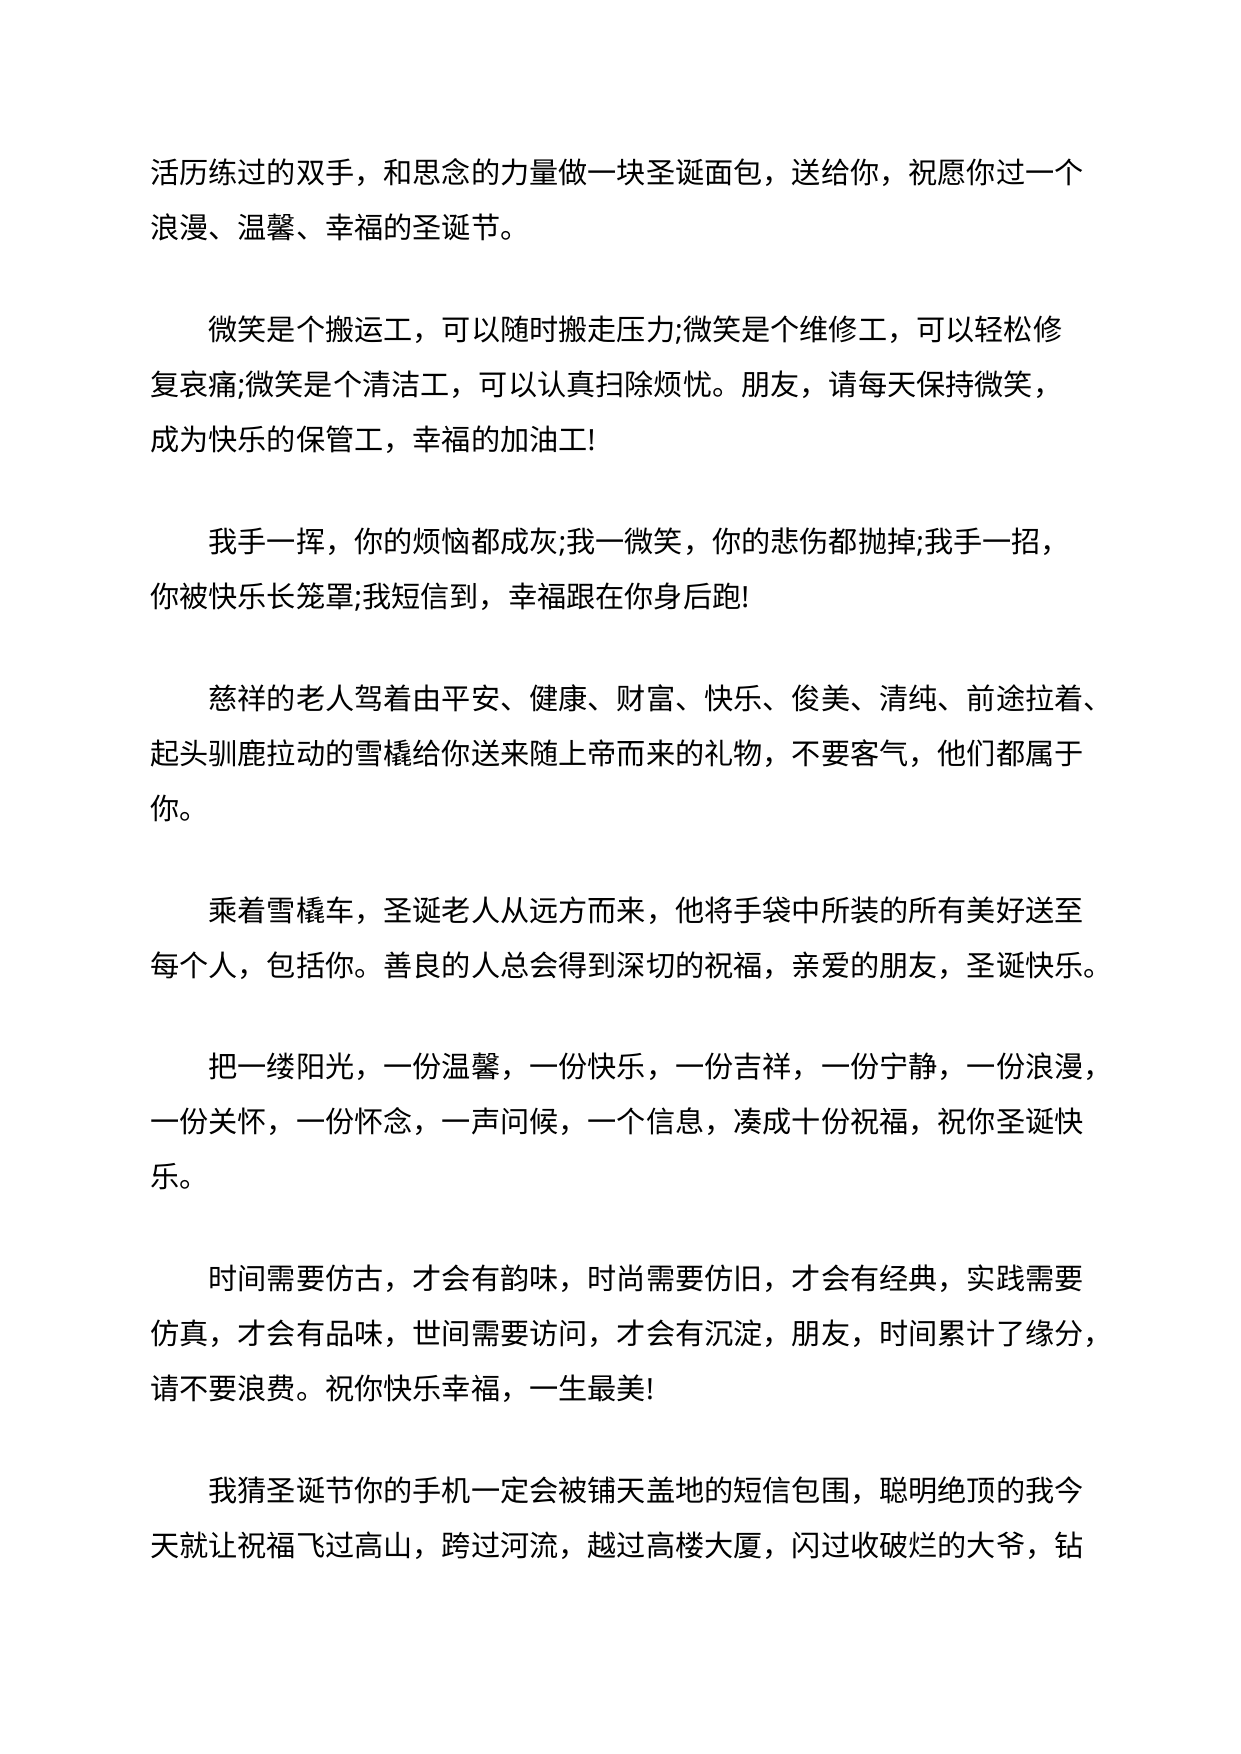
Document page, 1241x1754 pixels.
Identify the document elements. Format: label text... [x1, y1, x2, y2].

text 慈祥的老人驾着由平安、健康、财富、快乐、俊美、清纯、前途拉着、起头驯鹿拉动的雪橇给你送来随上帝而来的礼物，不要客气，他们都属于你。 [150, 676, 1090, 828]
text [150, 1467, 1090, 1564]
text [150, 150, 1090, 247]
text 时间需要仿古，才会有韵味，时尚需要仿旧，才会有经典，实践需要仿真，才会有品味，世间需要访问，才会有沉淀，朋友，时间累计了缘分，请不要浪费。祝你快乐幸福，一生最美! [150, 1255, 1090, 1408]
text 乘着雪橇车，圣诞老人从远方而来，他将手袋中所装的所有美好送至每个人，包括你。善良的人总会得到深切的祝福，亲爱的朋友，圣诞快乐。 [150, 887, 1090, 984]
text 我手一挥，你的烦恼都成灰;我一微笑，你的悲伤都抛掉;我手一招，你被快乐长笼罩;我短信到，幸福跟在你身后跑! [150, 519, 1090, 616]
text 把一缕阳光，一份温馨，一份快乐，一份吉祥，一份宁静，一份浪漫，一份关怀，一份怀念，一声问候，一个信息，凑成十份祝福，祝你圣诞快乐。 [150, 1044, 1090, 1196]
text 微笑是个搬运工，可以随时搬走压力;微笑是个维修工，可以轻松修复哀痛;微笑是个清洁工，可以认真扫除烦忧。朋友，请每天保持微笑，成为快乐的保管工，幸福的加油工! [150, 307, 1090, 459]
